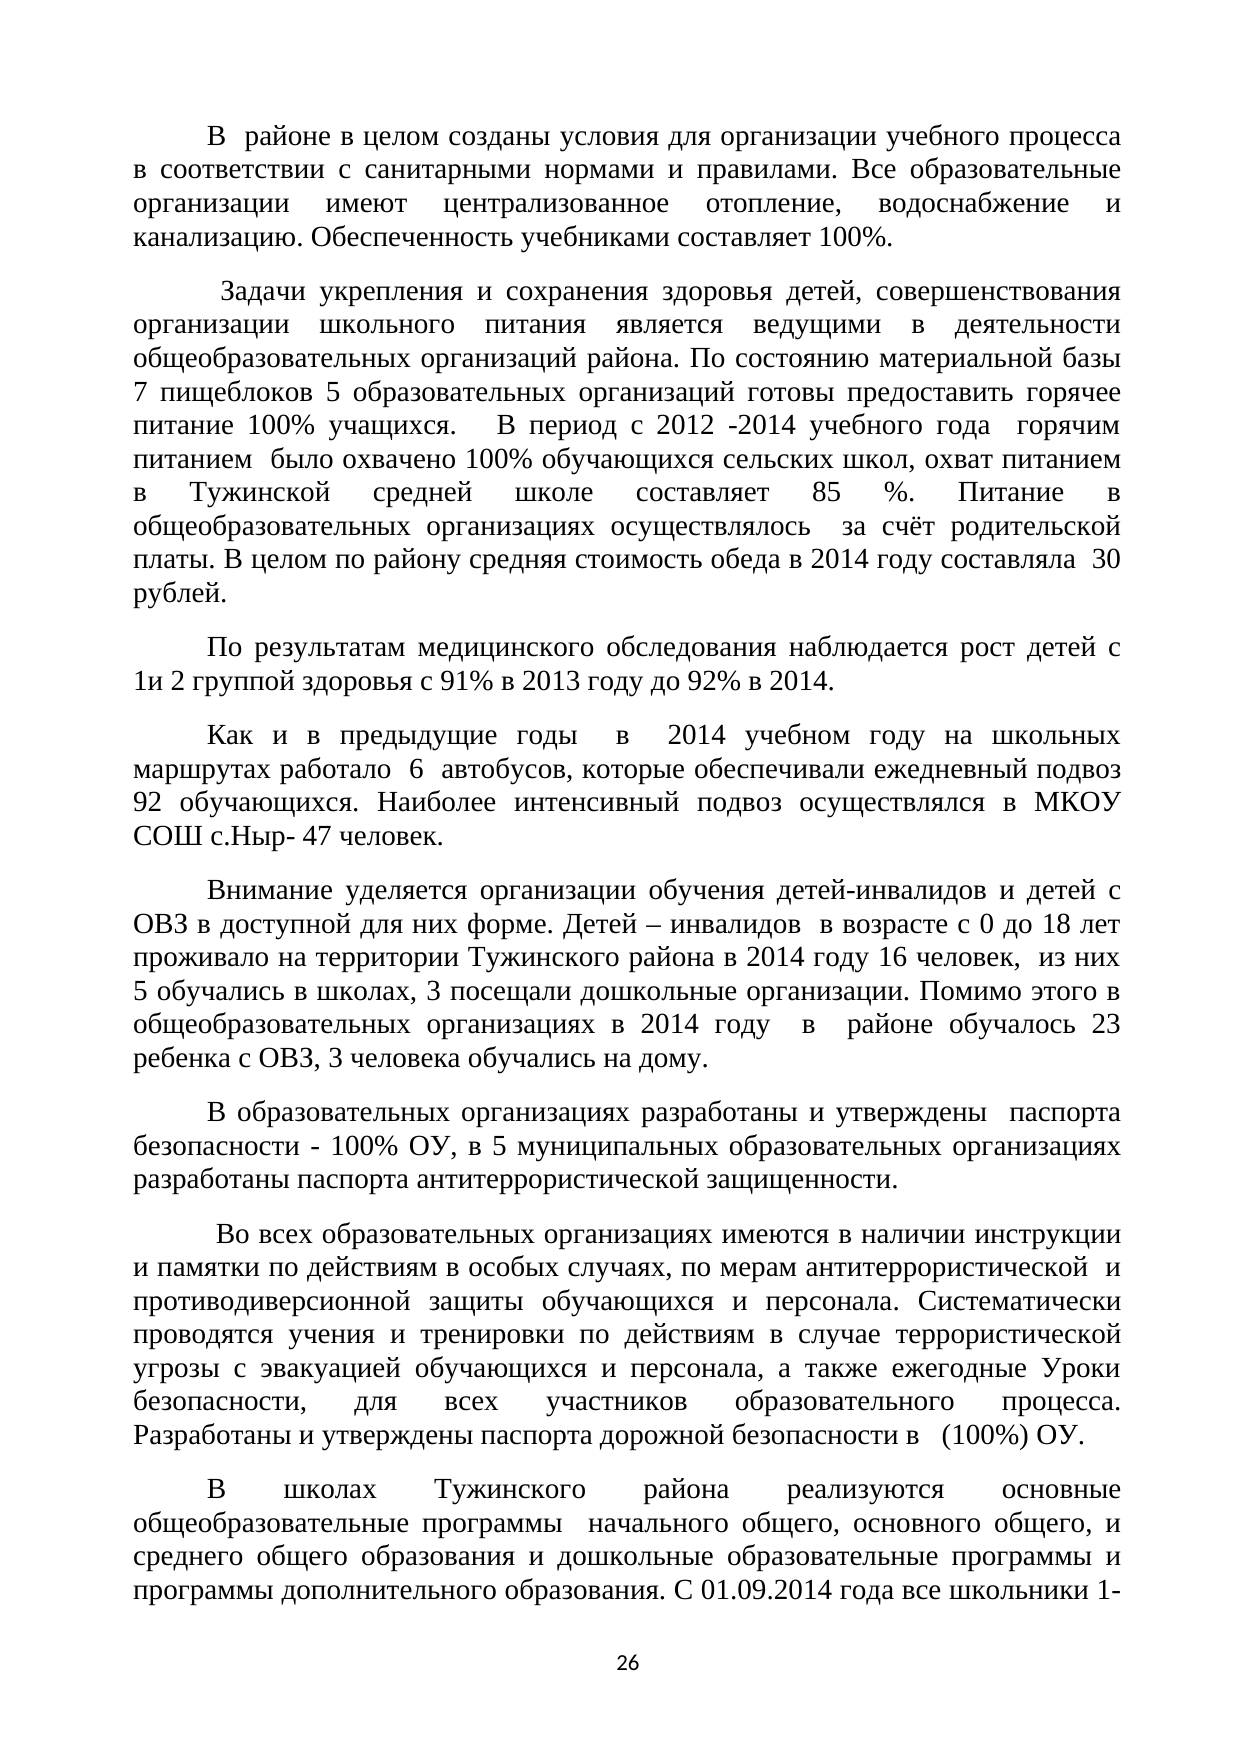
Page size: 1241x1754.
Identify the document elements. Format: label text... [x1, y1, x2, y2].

text В районе в целом созданы условия для организации учебного процесса в соответствии с санитарными нормами и правилами. Все образовательные организации имеют централизованное отопление, водоснабжение и канализацию. Обеспеченность учебниками составляет 100%. [133, 118, 1122, 252]
text По результатам медицинского обследования наблюдается рост детей с 1и 2 группой здоровья с 91% в 2013 году до 92% в 2014. [133, 629, 1122, 696]
text Как и в предыдущие годы в 2014 учебном году на школьных маршрутах работало 6 автобусов, которые обеспечивали ежедневный подвоз 92 обучающихся. Наиболее интенсивный подвоз осуществлялся в МКОУ СОШ с.Ныр- 47 человек. [133, 717, 1122, 851]
text В образовательных организациях разработаны и утверждены паспорта безопасности - 100% ОУ, в 5 муниципальных образовательных организациях разработаны паспорта антитеррористической защищенности. [133, 1094, 1122, 1195]
text Внимание уделяется организации обучения детей-инвалидов и детей с ОВЗ в доступной для них форме. Детей – инвалидов в возрасте с 0 до 18 лет проживало на территории Тужинского района в 2014 году 16 человек, из них 5 обучались в школах, 3 посещали дошкольные организации. Помимо этого в общеобразовательных организациях в 2014 году в районе обучалось 23 ребенка с ОВЗ, 3 человека обучались на дому. [133, 872, 1122, 1073]
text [133, 1471, 1122, 1606]
text Во всех образовательных организациях имеются в наличии инструкции и памятки по действиям в особых случаях, по мерам антитеррористической и противодиверсионной защиты обучающихся и персонала. Систематически проводятся учения и тренировки по действиям в случае террористической угрозы с эвакуацией обучающихся и персонала, а также ежегодные Уроки безопасности, для всех участников образовательного процесса. Разработаны и утверждены паспорта дорожной безопасности в (100%) ОУ. [133, 1216, 1122, 1451]
text Задачи укрепления и сохранения здоровья детей, совершенствования организации школьного питания является ведущими в деятельности общеобразовательных организаций района. По состоянию материальной базы 7 пищеблоков 5 образовательных организаций готовы предоставить горячее питание 100% учащихся. В период с 2012 -2014 учебного года горячим питанием было охвачено 100% обучающихся сельских школ, охват питанием в Тужинской средней школе составляет 85 %. Питание в общеобразовательных организациях осуществлялось за счёт родительской платы. В целом по району средняя стоимость обеда в 2014 году составляла 30 рублей. [133, 273, 1122, 608]
